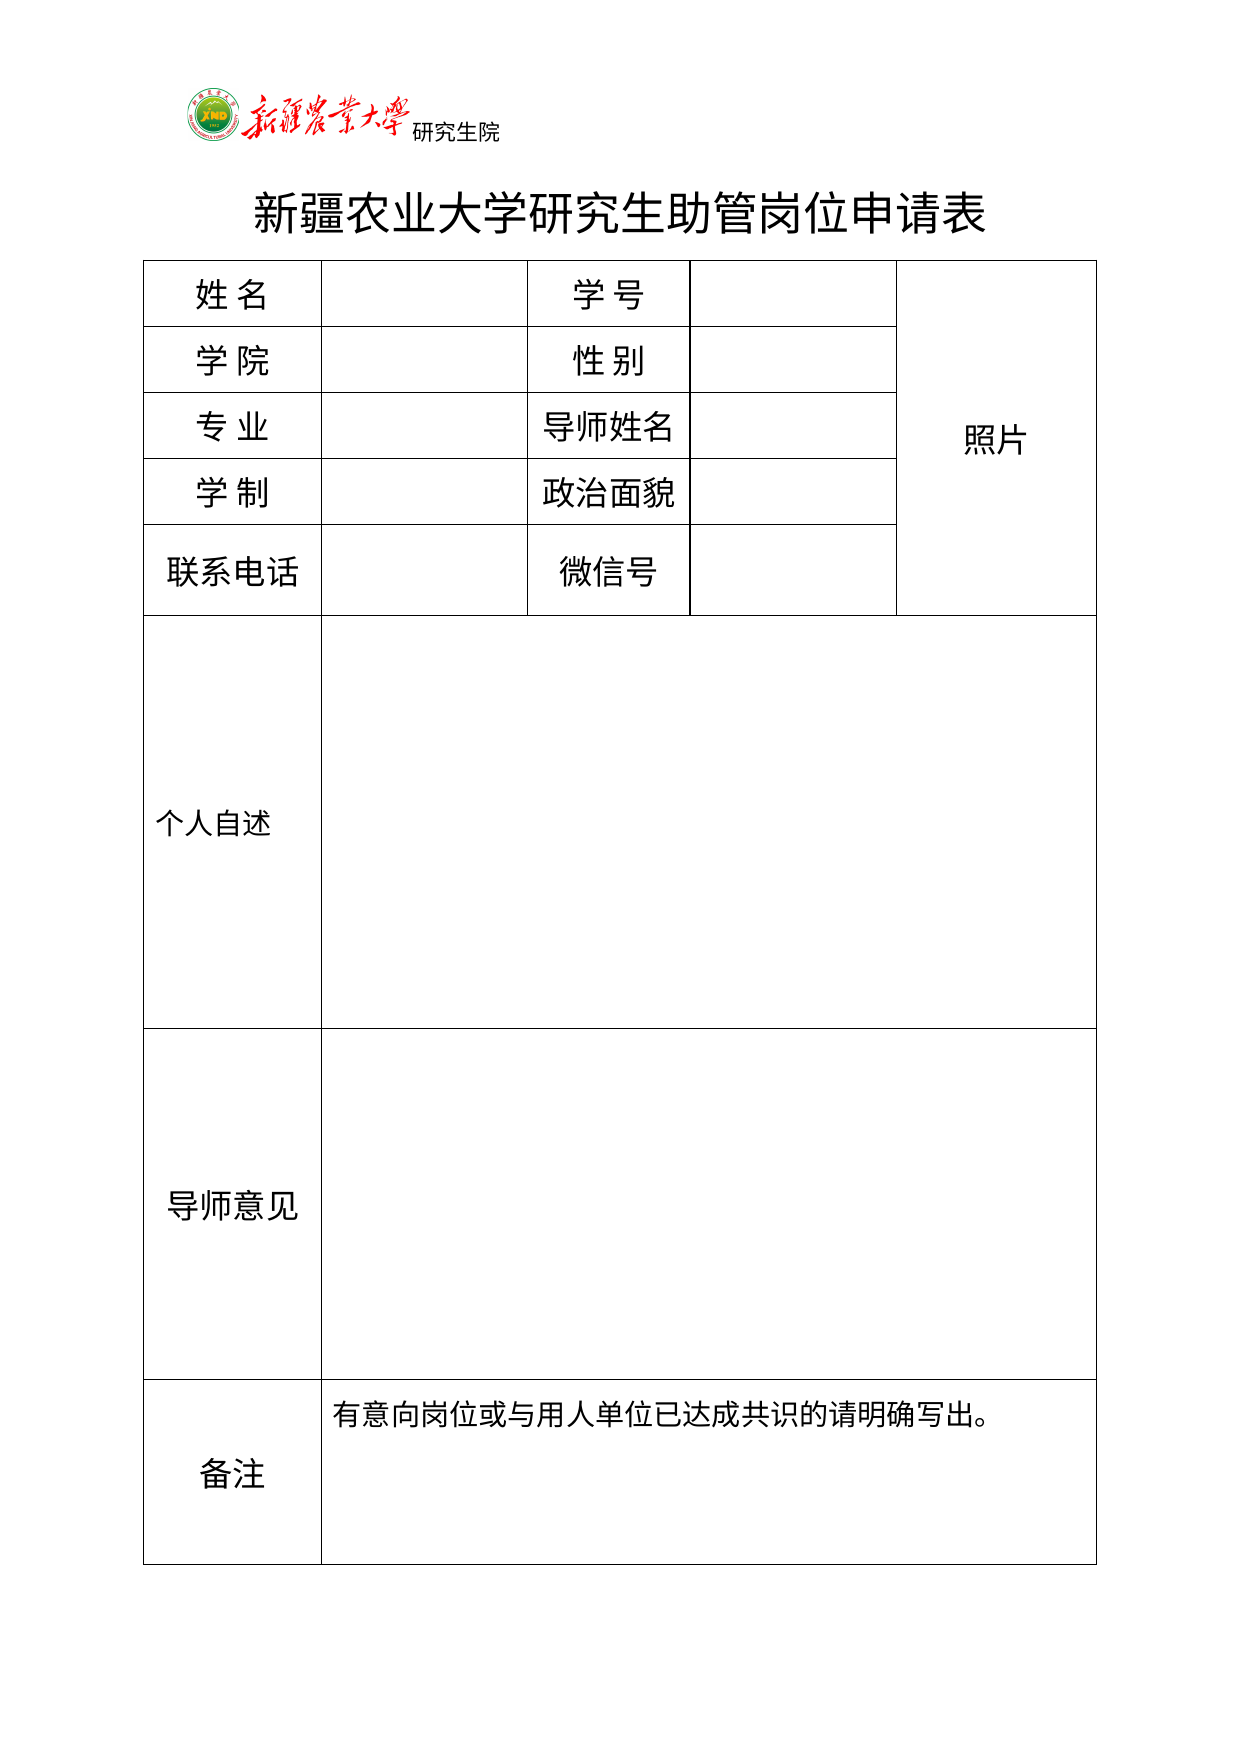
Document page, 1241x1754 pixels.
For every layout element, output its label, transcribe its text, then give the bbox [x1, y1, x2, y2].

table_cell 导师意见 [144, 1029, 321, 1379]
table_cell [322, 327, 527, 392]
table_cell 学 院 [144, 327, 321, 392]
table_cell [691, 393, 896, 458]
table_cell [691, 459, 896, 524]
table_header [691, 261, 896, 326]
table_cell [322, 393, 527, 458]
table_cell 联系电话 [144, 525, 321, 615]
table_cell 性 别 [528, 327, 689, 392]
table_cell [691, 525, 896, 615]
table_cell 导师姓名 [528, 393, 689, 458]
table_cell 微信号 [528, 525, 689, 615]
table_cell 个人自述 [144, 616, 321, 1028]
table_cell 政治面貌 [528, 459, 689, 524]
table_cell [322, 525, 527, 615]
picture [187, 88, 413, 141]
table_cell 专 业 [144, 393, 321, 458]
table_cell [322, 1029, 1096, 1379]
table_header 照片 [897, 261, 1096, 615]
table_cell [322, 616, 1096, 1028]
text 新疆农业大学研究生助管岗位申请表 [187, 162, 1053, 259]
table_cell 有意向岗位或与用人单位已达成共识的请明确写出。 [322, 1380, 1096, 1564]
table_header 学 号 [528, 261, 689, 326]
table_cell 学 制 [144, 459, 321, 524]
table_cell [322, 459, 527, 524]
table_header [322, 261, 527, 326]
table_header 姓 名 [144, 261, 321, 326]
table_cell 备注 [144, 1380, 321, 1564]
table_cell [691, 327, 896, 392]
